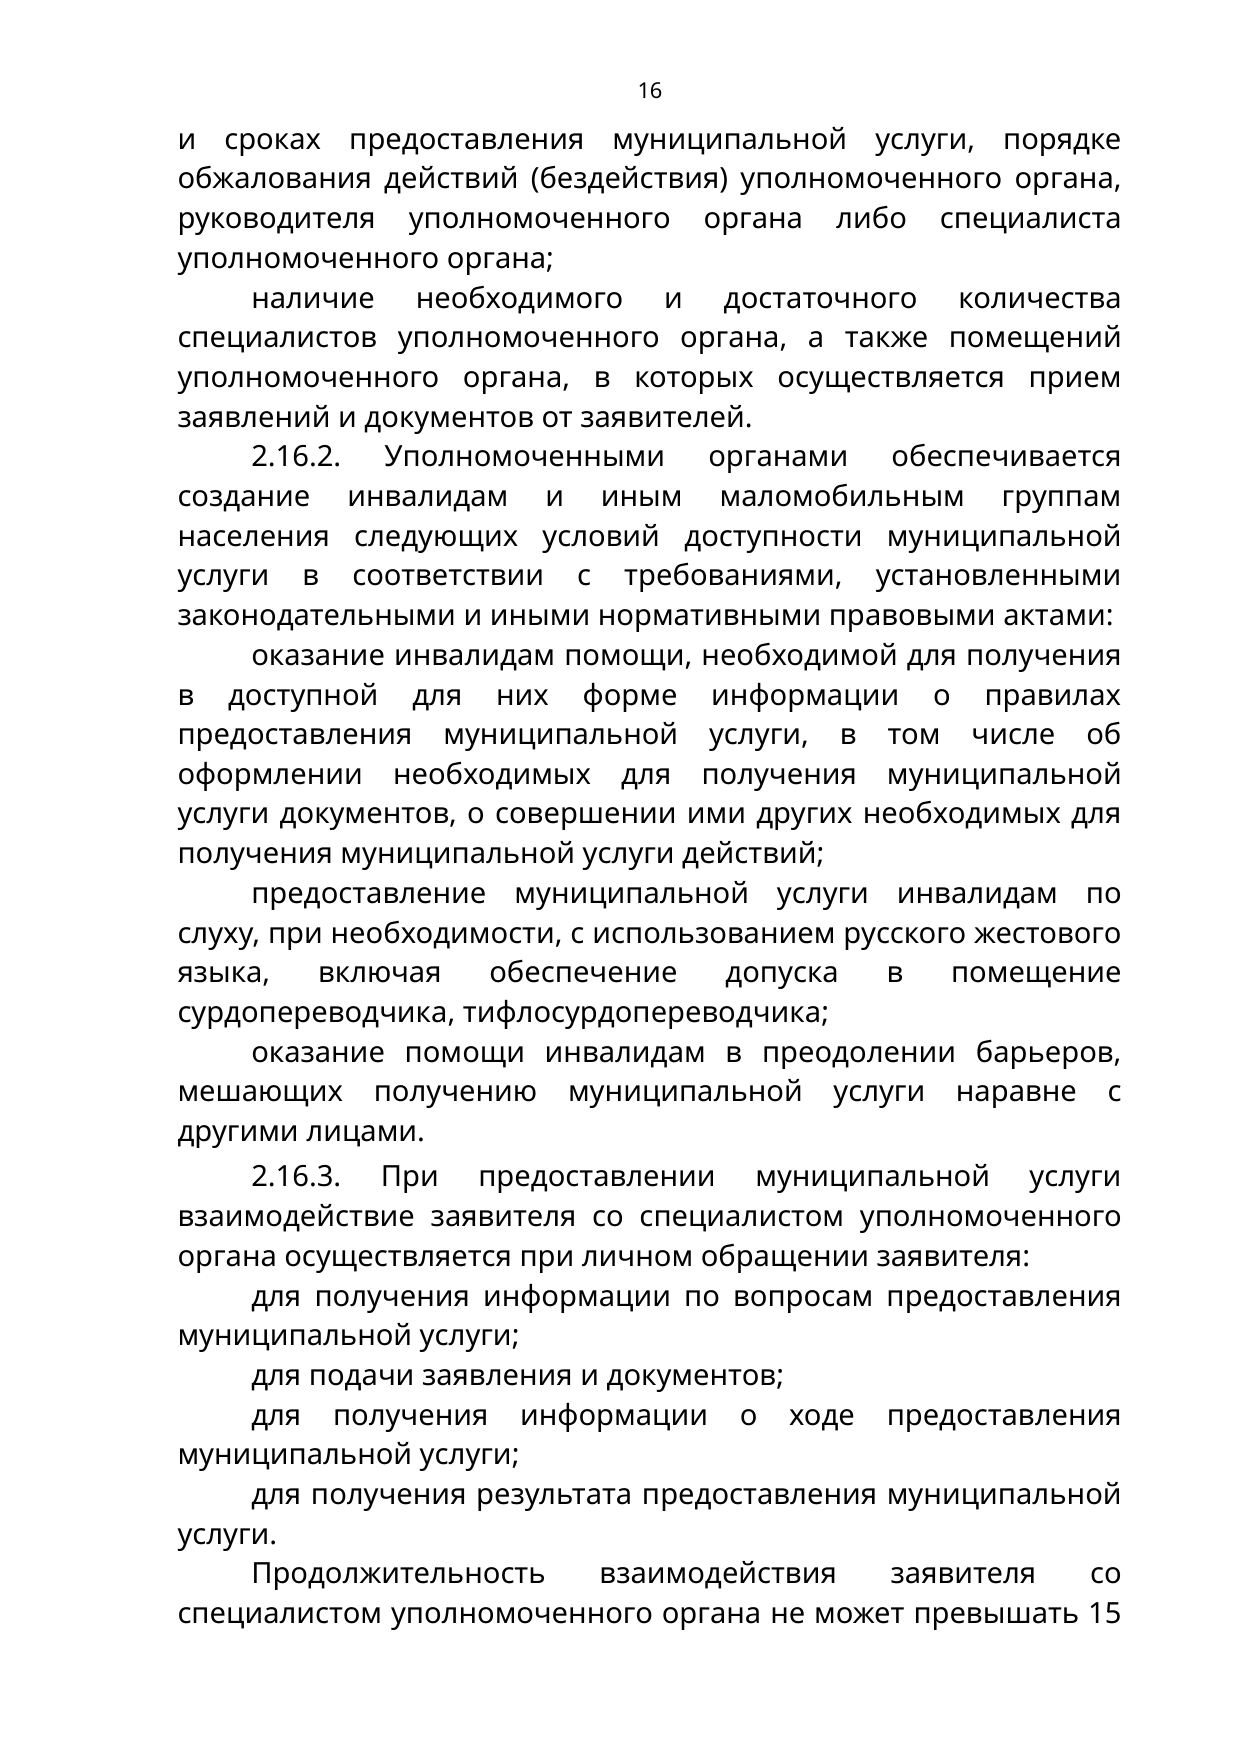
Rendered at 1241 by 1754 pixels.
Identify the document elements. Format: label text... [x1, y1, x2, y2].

text для получения результата предоставления муниципальной услуги. [177, 1473, 1122, 1553]
text для подачи заявления и документов; [177, 1354, 1122, 1394]
text 2.16.3. При предоставлении муниципальной услуги взаимодействие заявителя со специалистом уполномоченного органа осуществляется при личном обращении заявителя: [177, 1156, 1122, 1275]
text для получения информации по вопросам предоставления муниципальной услуги; [177, 1275, 1122, 1354]
text предоставление муниципальной услуги инвалидам по слуху, при необходимости, с использованием русского жестового языка, включая обеспечение допуска в помещение сурдопереводчика, тифлосурдопереводчика; [177, 872, 1122, 1031]
text для получения информации о ходе предоставления муниципальной услуги; [177, 1394, 1122, 1473]
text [177, 1553, 1122, 1632]
text оказание помощи инвалидам в преодолении барьеров, мешающих получению муниципальной услуги наравне с другими лицами. [177, 1031, 1122, 1150]
text наличие необходимого и достаточного количества специалистов уполномоченного органа, а также помещений уполномоченного органа, в которых осуществляется прием заявлений и документов от заявителей. [177, 277, 1122, 436]
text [177, 118, 1122, 277]
text 2.16.2. Уполномоченными органами обеспечивается создание инвалидам и иным маломобильным группам населения следующих условий доступности муниципальной услуги в соответствии с требованиями, установленными законодательными и иными нормативными правовыми актами: [177, 436, 1122, 634]
text оказание инвалидам помощи, необходимой для получения в доступной для них форме информации о правилах предоставления муниципальной услуги, в том числе об оформлении необходимых для получения муниципальной услуги документов, о совершении ими других необходимых для получения муниципальной услуги действий; [177, 634, 1122, 872]
